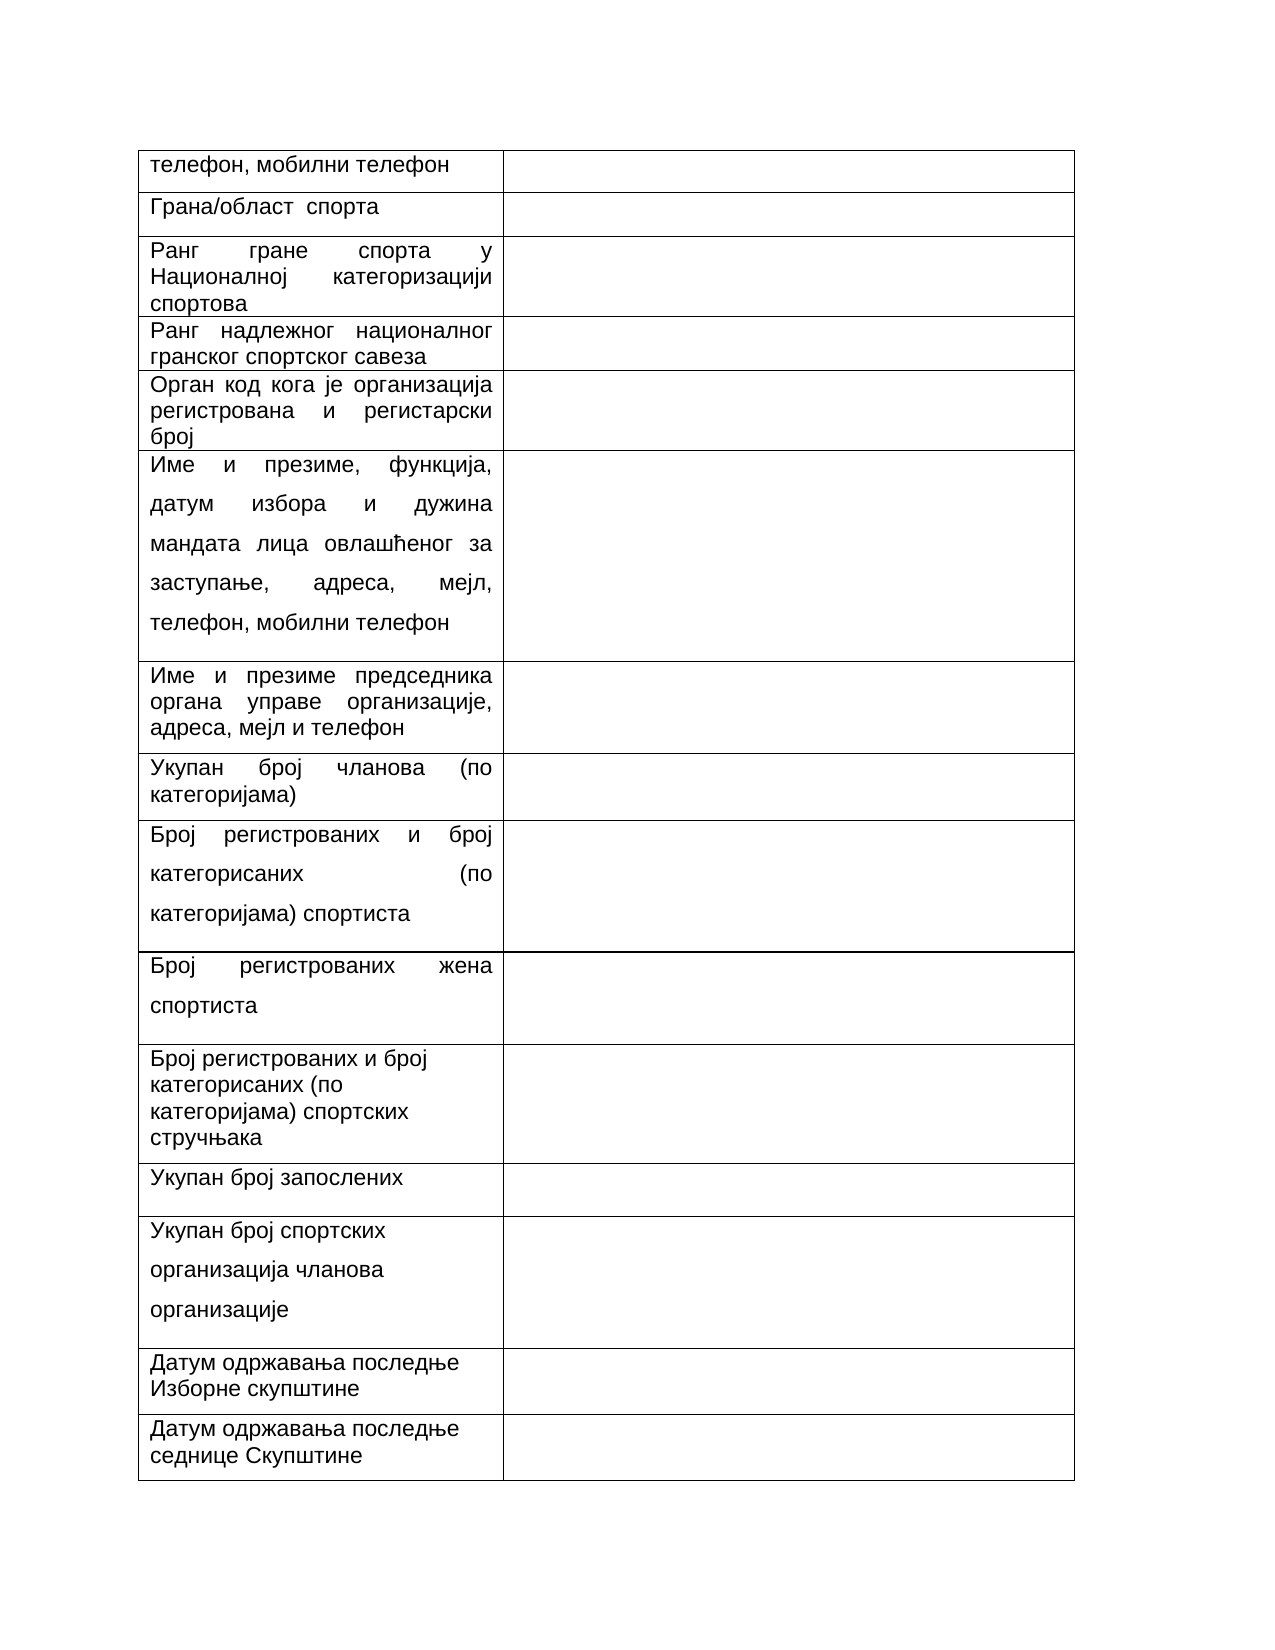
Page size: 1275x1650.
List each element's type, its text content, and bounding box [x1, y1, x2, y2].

table_cell [504, 451, 1074, 661]
table_cell Име и презиме, функција, датум избора и дужина мандата лица овлашћеног за заступање, адреса, мејл, телефон, мобилни телефон [139, 451, 503, 661]
table_cell [504, 1045, 1074, 1163]
table_cell [504, 317, 1074, 369]
table_cell Датум одржавања последње Изборне скупштине [139, 1349, 503, 1414]
table_cell [504, 953, 1074, 1044]
table_cell Укупан број чланова (по категоријама) [139, 754, 503, 819]
table_cell Укупан број спортских организација чланова организације [139, 1217, 503, 1348]
table_cell Укупан број запослених [139, 1164, 503, 1216]
table_cell [504, 193, 1074, 236]
table_cell Датум одржавања последње седнице Скупштине [139, 1415, 503, 1480]
table_cell Број регистрованих и број категорисаних (по категоријама) спортиста [139, 821, 503, 951]
table_cell [504, 1164, 1074, 1216]
table_cell Број регистрованих и број категорисаних (по категоријама) спортских стручњака [139, 1045, 503, 1163]
table_cell [504, 151, 1074, 192]
table_cell [504, 754, 1074, 819]
table_cell Грана/област спорта [139, 193, 503, 236]
table_cell Орган код кога је организација регистрована и регистарски број [139, 371, 503, 450]
table_cell [504, 1349, 1074, 1414]
table_cell [504, 821, 1074, 951]
table_cell [504, 662, 1074, 753]
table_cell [139, 151, 503, 192]
table_cell [504, 1217, 1074, 1348]
table_cell [504, 371, 1074, 450]
table_cell [504, 1415, 1074, 1480]
table_cell Број регистрованих жена спортиста [139, 953, 503, 1044]
table_cell Ранг надлежног националног гранског спортског савеза [139, 317, 503, 369]
table_cell [504, 237, 1074, 316]
table_cell Ранг гране спорта у Националној категоризацији спортова [139, 237, 503, 316]
table_cell Име и презиме председника органа управе организације, адреса, мејл и телефон [139, 662, 503, 753]
